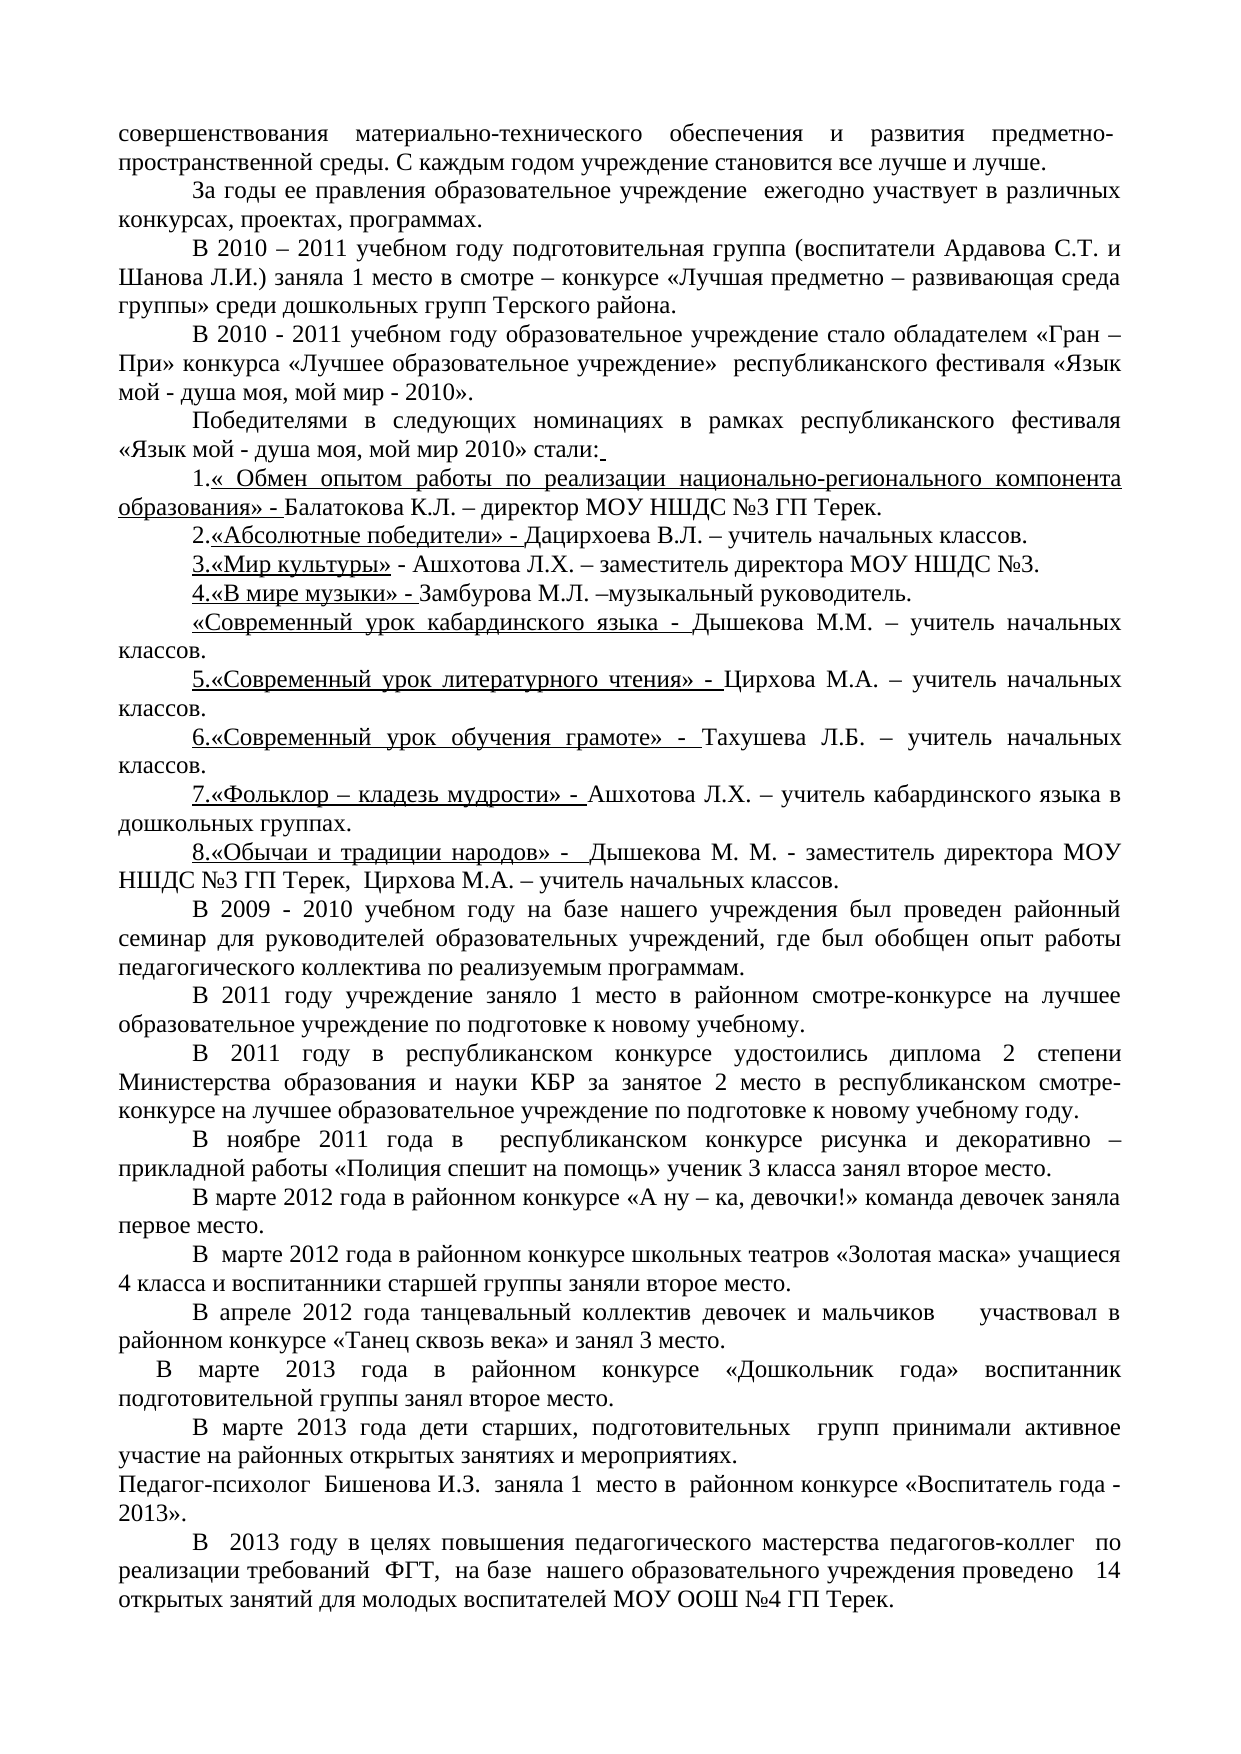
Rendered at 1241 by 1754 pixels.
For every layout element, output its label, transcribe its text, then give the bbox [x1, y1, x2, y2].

text 3.«Мир культуры» - Ашхотова Л.Х. – заместитель директора МОУ НШДС №3. [118, 549, 1122, 578]
text В 2011 году учреждение заняло 1 место в районном смотре-конкурсе на лучшее образовательное учреждение по подготовке к новому учебному. [118, 981, 1122, 1038]
text 8.«Обычаи и традиции народов» - Дышекова М. М. - заместитель директора МОУ НШДС №3 ГП Терек, Цирхова М.А. – учитель начальных классов. [118, 837, 1122, 894]
text 1.« Обмен опытом работы по реализации национально-регионального компонента образования» - Балатокова К.Л. – директор МОУ НШДС №3 ГП Терек. [118, 463, 1122, 521]
text В апреле 2012 года танцевальный коллектив девочек и мальчиков участвовал в районном конкурсе «Танец сквозь века» и занял 3 место. [118, 1297, 1122, 1354]
text В 2013 году в целях повышения педагогического мастерства педагогов-коллег по реализации требований ФГТ, на базе нашего образовательного учреждения проведено 14 открытых занятий для молодых воспитателей МОУ ООШ №4 ГП Терек. [118, 1527, 1122, 1613]
text В 2010 - 2011 учебном году образовательное учреждение стало обладателем «Гран – При» конкурса «Лучшее образовательное учреждение» республиканского фестиваля «Язык мой - душа моя, мой мир - 2010». [118, 319, 1122, 406]
text Победителями в следующих номинациях в рамках республиканского фестиваля «Язык мой - душа моя, мой мир 2010» стали: [118, 406, 1122, 463]
text В ноябре 2011 года в республиканском конкурсе рисунка и декоративно – прикладной работы «Полиция спешит на помощь» ученик 3 класса занял второе место. [118, 1124, 1122, 1182]
text В марте 2013 года дети старших, подготовительных групп принимали активное участие на районных открытых занятиях и мероприятиях. [118, 1412, 1122, 1469]
text За годы ее правления образовательное учреждение ежегодно участвует в различных конкурсах, проектах, программах. [118, 176, 1122, 233]
text 5.«Современный урок литературного чтения» - Цирхова М.А. – учитель начальных классов. [118, 664, 1122, 722]
text В марте 2012 года в районном конкурсе школьных театров «Золотая маска» учащиеся 4 класса и воспитанники старшей группы заняли второе место. [118, 1239, 1122, 1297]
text «Современный урок кабардинского языка - Дышекова М.М. – учитель начальных классов. [118, 607, 1122, 664]
text В марте 2012 года в районном конкурсе «А ну – ка, девочки!» команда девочек заняла первое место. [118, 1182, 1122, 1239]
text Педагог-психолог Бишенова И.З. заняла 1 место в районном конкурсе «Воспитатель года - 2013». [118, 1469, 1122, 1527]
text 4.«В мире музыки» - Замбурова М.Л. –музыкальный руководитель. [118, 578, 1122, 607]
text В 2009 - 2010 учебном году на базе нашего учреждения был проведен районный семинар для руководителей образовательных учреждений, где был обобщен опыт работы педагогического коллектива по реализуемым программам. [118, 894, 1122, 981]
text В 2010 – 2011 учебном году подготовительная группа (воспитатели Ардавова С.Т. и Шанова Л.И.) заняла 1 место в смотре – конкурсе «Лучшая предметно – развивающая среда группы» среди дошкольных групп Терского района. [118, 233, 1122, 319]
text В 2011 году в республиканском конкурсе удостоились диплома 2 степени Министерства образования и науки КБР за занятое 2 место в республиканском смотре-конкурсе на лучшее образовательное учреждение по подготовке к новому учебному году. [118, 1038, 1122, 1124]
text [118, 118, 1114, 176]
text 6.«Современный урок обучения грамоте» - Тахушева Л.Б. – учитель начальных классов. [118, 722, 1122, 779]
text 2.«Абсолютные победители» - Дацирхоева В.Л. – учитель начальных классов. [118, 521, 1122, 549]
text В марте 2013 года в районном конкурсе «Дошкольник года» воспитанник подготовительной группы занял второе место. [118, 1354, 1122, 1412]
text 7.«Фольклор – кладезь мудрости» - Ашхотова Л.Х. – учитель кабардинского языка в дошкольных группах. [118, 779, 1122, 837]
